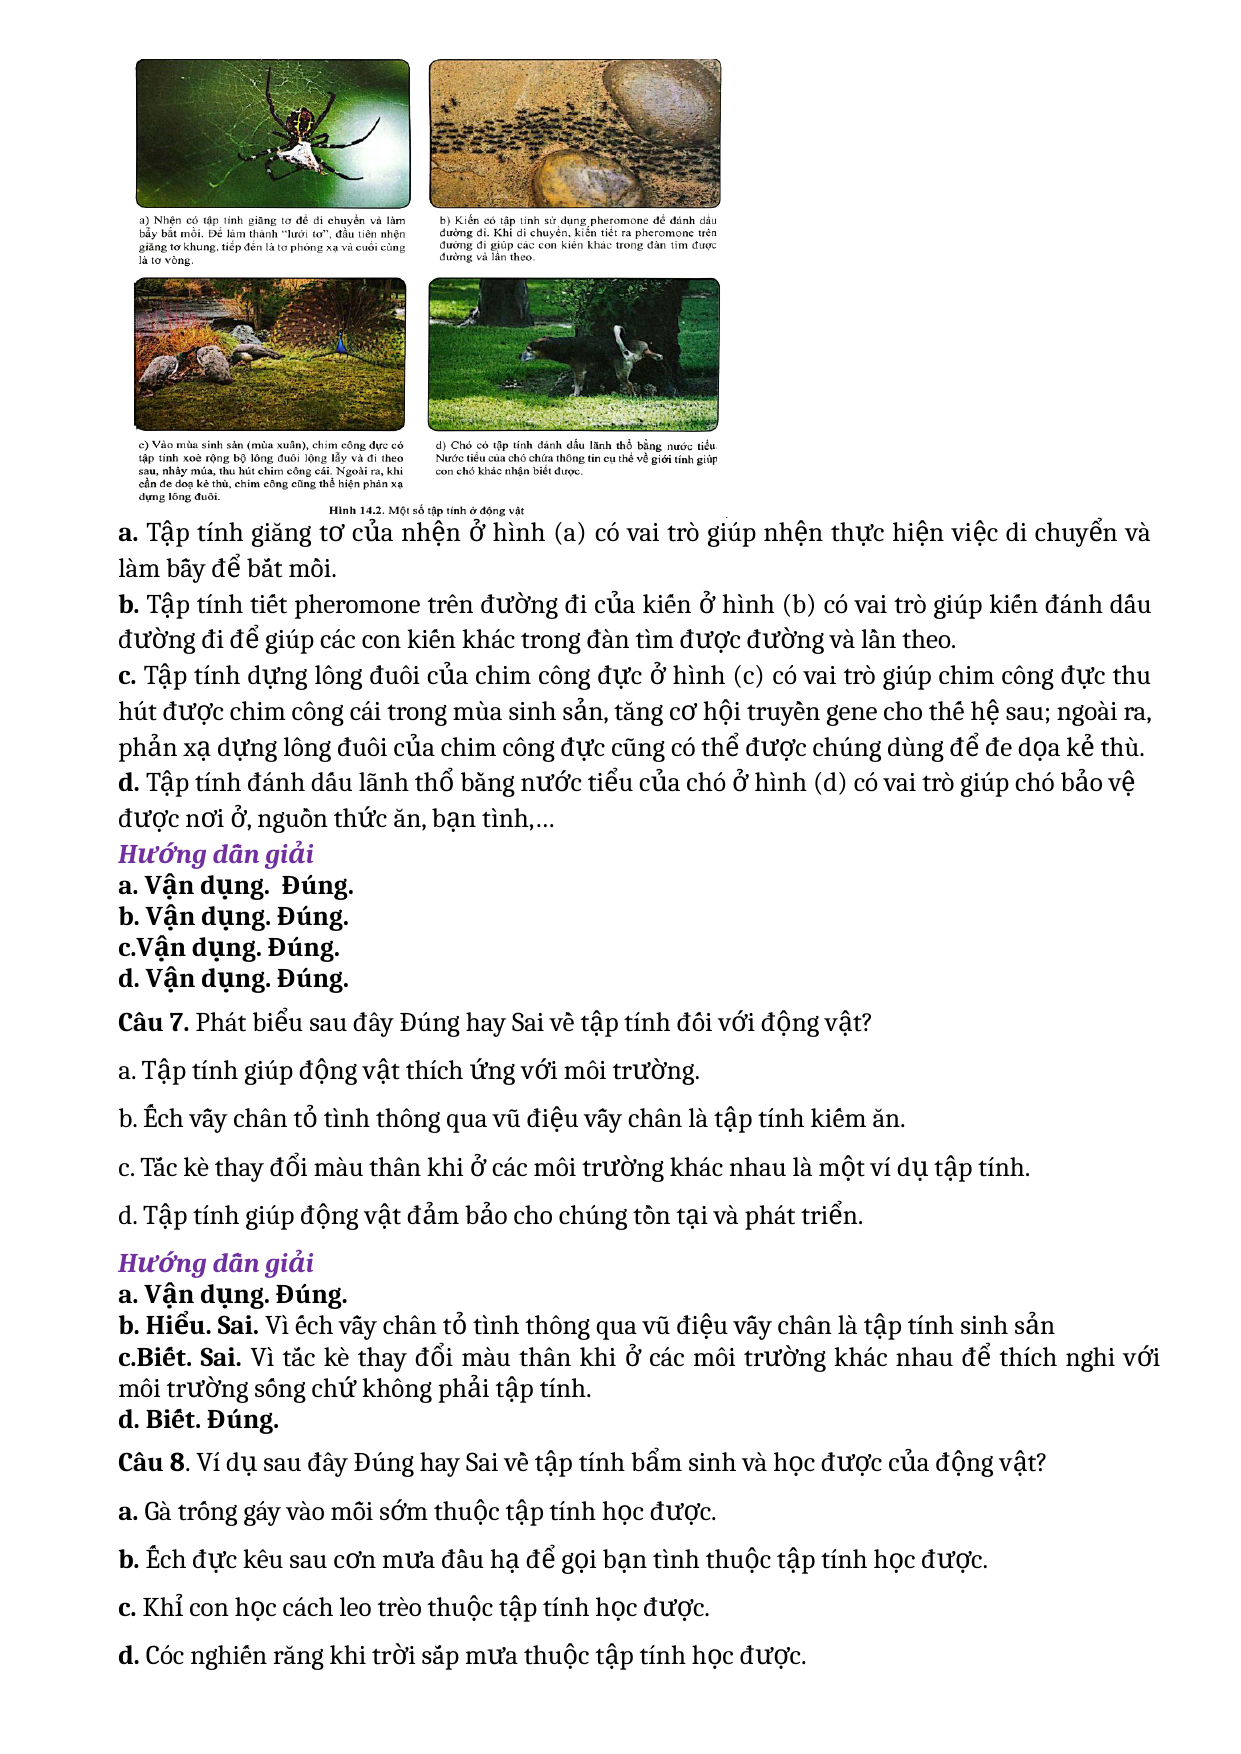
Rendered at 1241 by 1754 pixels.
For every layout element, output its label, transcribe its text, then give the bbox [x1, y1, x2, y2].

text b. Ếch vẫy chân tỏ tình thông qua vũ điệu vẫy chân là tập tính kiếm ăn. [118, 1103, 1152, 1134]
text d. Cóc nghiến răng khi trời sắp mưa thuộc tập tính học được. [118, 1640, 1152, 1672]
text d. Tập tính đánh dấu lãnh thổ bằng nước tiểu của chó ở hình (d) có vai trò giúp chó bảo vệ được nơi ở, nguồn thức ăn, bạn tình,… [118, 767, 1152, 834]
text b. Ếch đực kêu sau cơn mưa đầu hạ để gọi bạn tình thuộc tập tính học được. [118, 1544, 1152, 1575]
picture [132, 59, 728, 518]
text a. Tập tính giăng tơ của nhện ở hình (a) có vai trò giúp nhện thực hiện việc di chuyển và làm bẫy để bắt mồi. [118, 517, 1152, 584]
text d. Biết. Đúng. [118, 1404, 1152, 1435]
text c. Khỉ con học cách leo trèo thuộc tập tính học được. [118, 1592, 1152, 1623]
text a. Vận dụng. Đúng. [118, 1279, 1161, 1310]
text c.Biết. Sai. Vì tắc kè thay đổi màu thân khi ở các môi trường khác nhau để thích nghi với môi trường sống chứ không phải tập tính. [118, 1342, 1161, 1404]
text Hướng dẫn giải [118, 839, 1161, 870]
text d. Vận dụng. Đúng. [118, 963, 1152, 994]
text c.Vận dụng. Đúng. [118, 932, 1147, 963]
text b. Tập tính tiết pheromone trên đường đi của kiến ở hình (b) có vai trò giúp kiến đánh dấu đường đi để giúp các con kiến khác trong đàn tìm được đường và lần theo. [118, 589, 1152, 656]
text d. Tập tính giúp động vật đảm bảo cho chúng tồn tại và phát triển. [118, 1200, 1152, 1231]
list Vận dụng. Đúng. [118, 870, 1161, 901]
text a. Tập tính giúp động vật thích ứng với môi trường. [118, 1055, 1152, 1086]
text c. Tập tính dựng lông đuôi của chim công đực ở hình (c) có vai trò giúp chim công đực thu hút được chim công cái trong mùa sinh sản, tăng cơ hội truyền gene cho thế hệ sau; ngoài ra, phản xạ dựng lông đuôi của chim công đực cũng có thể được chúng dùng để đe dọa kẻ thù. [118, 660, 1152, 763]
text Câu 7. Phát biểu sau đây Đúng hay Sai về tập tính đối với động vật? [118, 1007, 1152, 1038]
text c. Tắc kè thay đổi màu thân khi ở các môi trường khác nhau là một ví dụ tập tính. [118, 1152, 1152, 1183]
text Hướng dẫn giải [118, 1248, 1161, 1279]
text b. Vận dụng. Đúng. [118, 901, 1161, 932]
text a. Gà trống gáy vào mỗi sớm thuộc tập tính học được. [118, 1496, 1152, 1527]
text b. Hiểu. Sai. Vì ếch vẫy chân tỏ tình thông qua vũ điệu vẫy chân là tập tính sinh sản [118, 1310, 1161, 1342]
text Câu 8. Ví dụ sau đây Đúng hay Sai về tập tính bẩm sinh và học được của động vật? [118, 1447, 1152, 1479]
